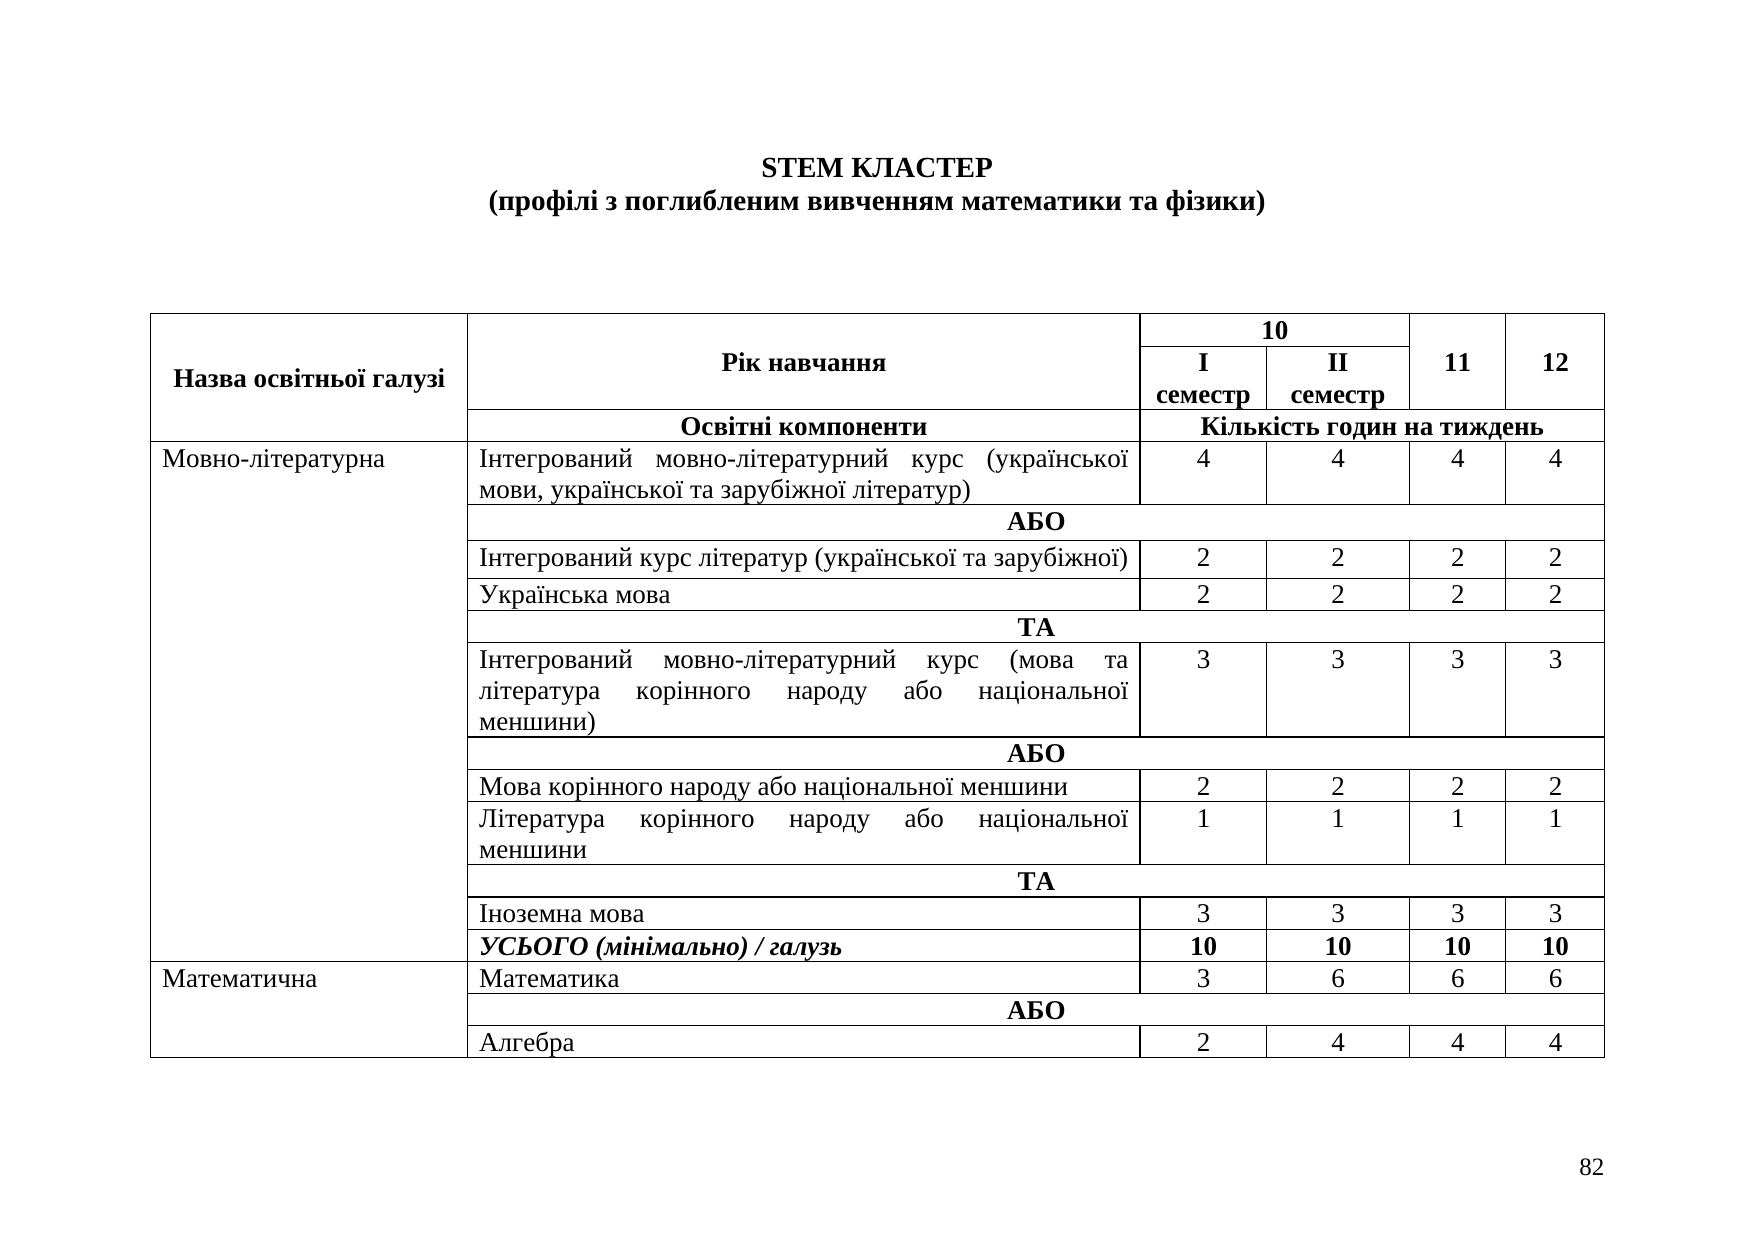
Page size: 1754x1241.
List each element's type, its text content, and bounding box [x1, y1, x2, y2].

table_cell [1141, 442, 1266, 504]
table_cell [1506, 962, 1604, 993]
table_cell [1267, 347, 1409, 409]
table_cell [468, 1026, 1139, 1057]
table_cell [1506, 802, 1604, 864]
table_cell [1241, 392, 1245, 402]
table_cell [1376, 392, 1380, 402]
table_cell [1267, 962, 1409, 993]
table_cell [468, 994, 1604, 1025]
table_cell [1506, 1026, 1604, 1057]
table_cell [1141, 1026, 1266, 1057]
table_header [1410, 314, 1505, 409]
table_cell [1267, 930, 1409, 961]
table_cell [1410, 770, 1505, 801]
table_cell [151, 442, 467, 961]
text STEM КЛАСТЕР [150, 150, 1604, 183]
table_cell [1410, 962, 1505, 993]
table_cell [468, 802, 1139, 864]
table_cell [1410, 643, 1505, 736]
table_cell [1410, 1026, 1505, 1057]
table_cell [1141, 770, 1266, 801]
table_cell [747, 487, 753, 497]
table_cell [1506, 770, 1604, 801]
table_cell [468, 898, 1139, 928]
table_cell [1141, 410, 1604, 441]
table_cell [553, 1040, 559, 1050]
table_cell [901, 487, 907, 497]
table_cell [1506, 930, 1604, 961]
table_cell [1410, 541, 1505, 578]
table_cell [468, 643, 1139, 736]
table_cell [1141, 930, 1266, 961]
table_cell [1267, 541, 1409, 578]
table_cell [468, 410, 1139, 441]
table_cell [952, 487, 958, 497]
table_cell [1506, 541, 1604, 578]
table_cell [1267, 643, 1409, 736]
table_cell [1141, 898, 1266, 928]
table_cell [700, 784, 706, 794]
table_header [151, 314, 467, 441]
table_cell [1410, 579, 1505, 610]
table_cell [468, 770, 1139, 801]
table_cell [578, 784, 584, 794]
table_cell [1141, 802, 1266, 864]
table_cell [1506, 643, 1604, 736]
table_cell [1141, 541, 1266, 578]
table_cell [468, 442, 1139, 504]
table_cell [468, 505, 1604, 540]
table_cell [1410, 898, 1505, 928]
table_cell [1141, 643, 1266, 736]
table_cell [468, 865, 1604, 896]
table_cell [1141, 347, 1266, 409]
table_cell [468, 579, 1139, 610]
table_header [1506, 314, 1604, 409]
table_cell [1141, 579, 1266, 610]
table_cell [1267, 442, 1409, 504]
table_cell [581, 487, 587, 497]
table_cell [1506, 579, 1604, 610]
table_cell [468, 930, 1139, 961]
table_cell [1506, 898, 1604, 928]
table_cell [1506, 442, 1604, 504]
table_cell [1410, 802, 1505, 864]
text (профілі з поглибленим вивченням математики та фізики) [150, 183, 1604, 217]
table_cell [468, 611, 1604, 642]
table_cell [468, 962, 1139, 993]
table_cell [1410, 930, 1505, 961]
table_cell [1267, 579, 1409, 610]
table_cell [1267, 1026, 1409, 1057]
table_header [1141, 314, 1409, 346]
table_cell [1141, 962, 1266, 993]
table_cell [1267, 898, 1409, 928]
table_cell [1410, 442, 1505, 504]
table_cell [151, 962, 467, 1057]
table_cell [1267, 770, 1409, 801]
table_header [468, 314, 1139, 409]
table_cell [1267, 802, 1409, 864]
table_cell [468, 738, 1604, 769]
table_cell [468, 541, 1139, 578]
